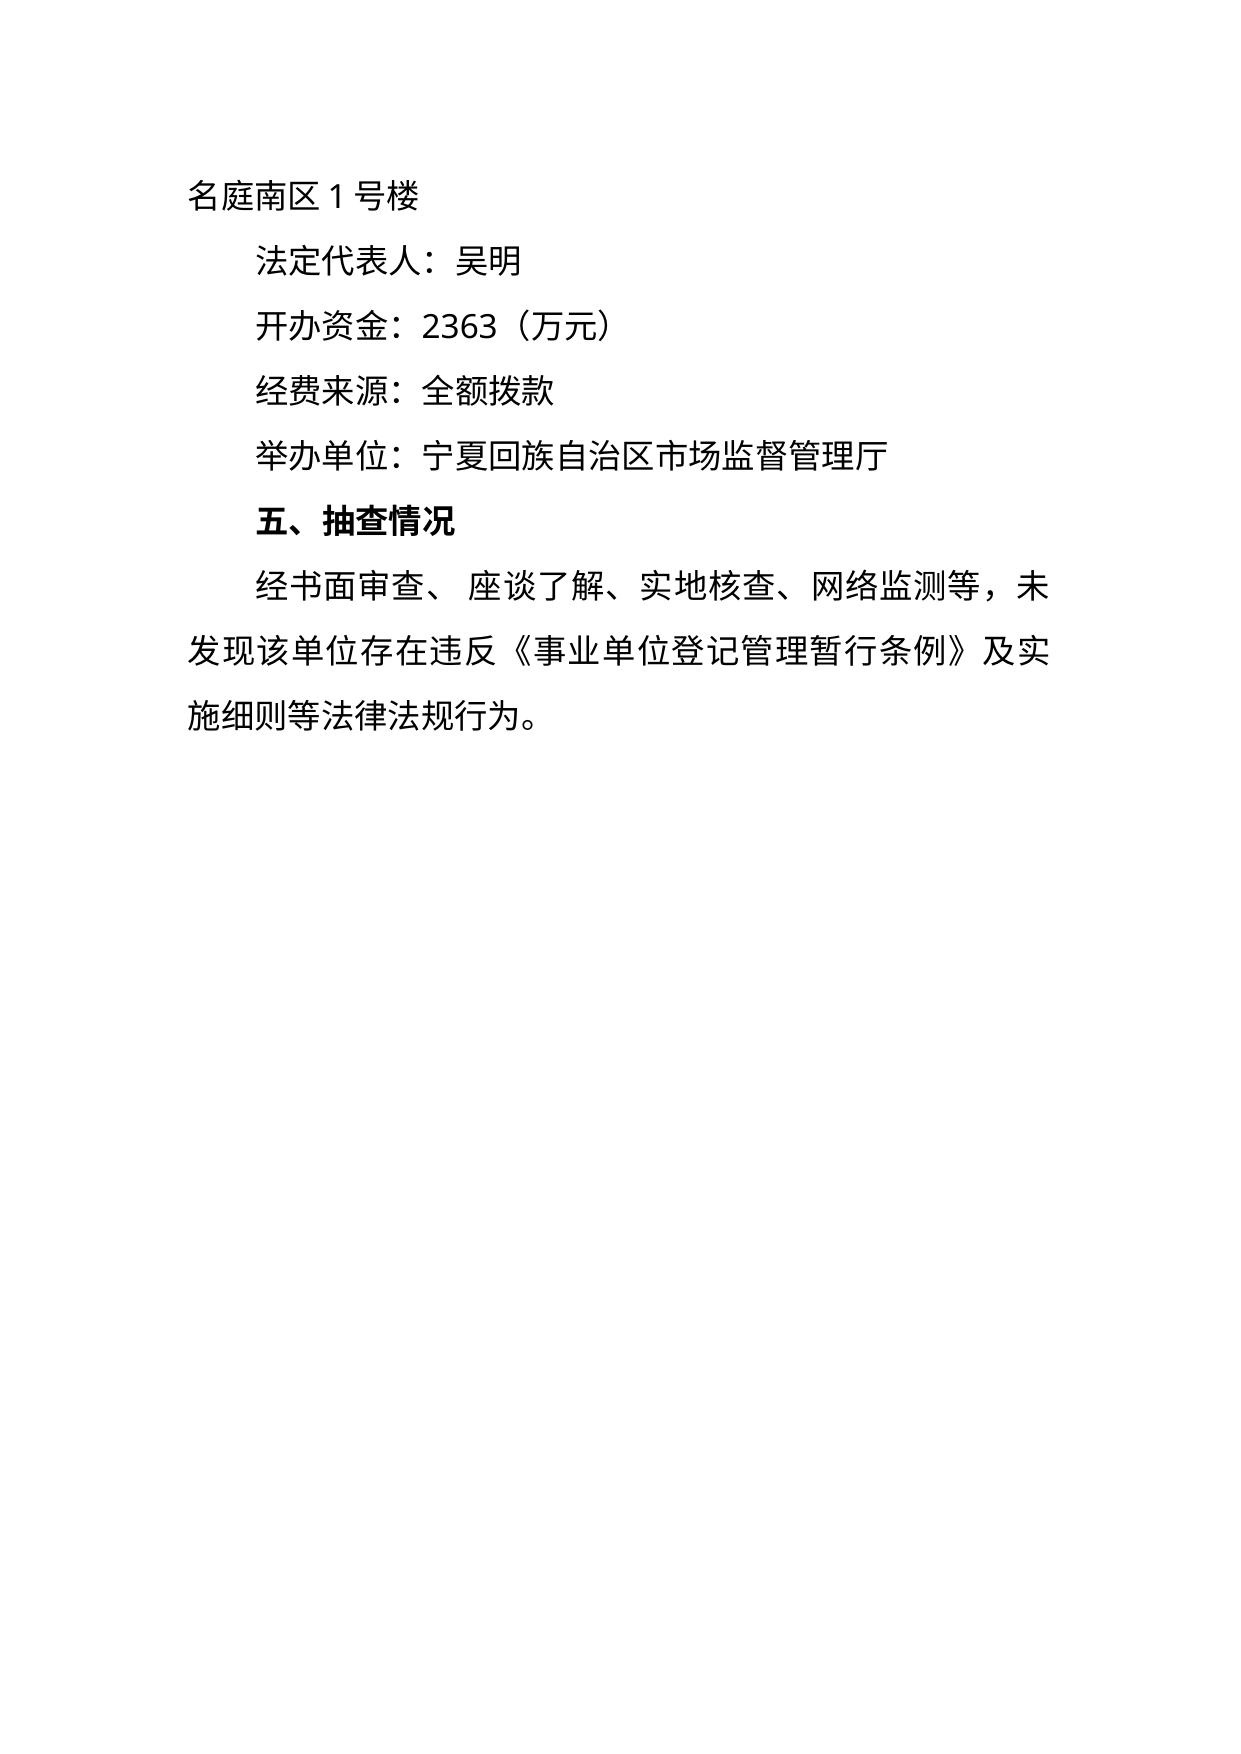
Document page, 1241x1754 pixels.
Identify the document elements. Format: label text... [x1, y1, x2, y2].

text 开办资金：2363（万元） [187, 292, 1053, 357]
text 经费来源：全额拨款 [187, 357, 1053, 422]
text 五、抽查情况 [187, 487, 1053, 552]
text 举办单位：宁夏回族自治区市场监督管理厅 [187, 422, 1053, 487]
text 法定代表人：吴明 [187, 227, 1053, 292]
text 经书面审查、 座谈了解、实地核查、网络监测等，未发现该单位存在违反《事业单位登记管理暂行条例》及实施细则等法律法规行为。 [187, 552, 1053, 747]
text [187, 162, 1053, 227]
